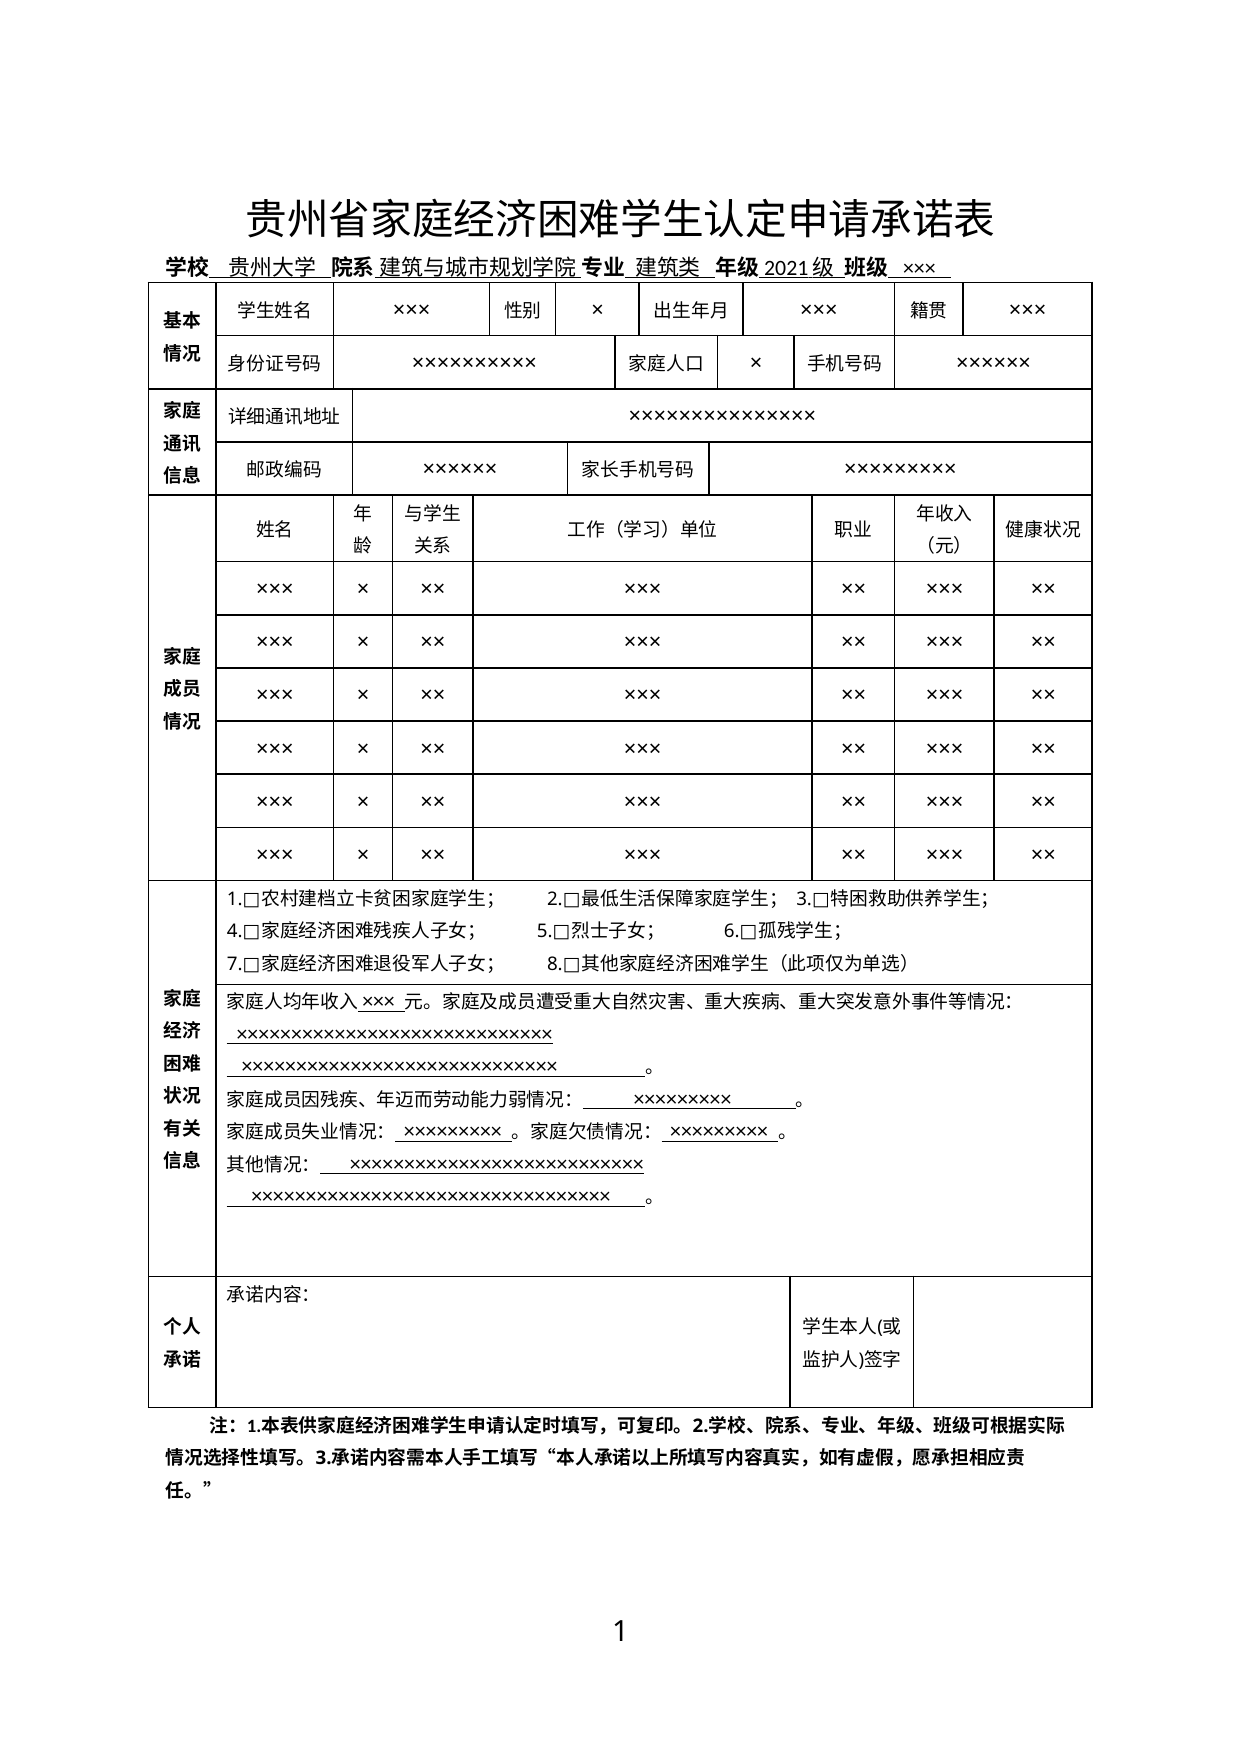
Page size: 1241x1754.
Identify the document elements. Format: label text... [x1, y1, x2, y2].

table_cell ×× [813, 669, 894, 720]
table_cell ×× [813, 775, 894, 826]
table_cell 年龄 [334, 496, 392, 561]
table_cell ×× [995, 775, 1091, 826]
table_cell ×× [995, 562, 1091, 614]
table_header 籍贯 [895, 283, 962, 335]
table_cell ××× [895, 562, 993, 614]
table_cell ××× [217, 828, 333, 879]
table_cell ××× [895, 828, 993, 879]
table_cell ××× [217, 562, 333, 614]
table_cell ××× [474, 775, 811, 826]
table_cell 家庭经济困难状况有关信息 [149, 881, 215, 1276]
table_cell [914, 1277, 1091, 1407]
table_cell ××× [895, 669, 993, 720]
table_cell ×× [813, 562, 894, 614]
table_cell × [334, 828, 392, 879]
table_cell ××× [895, 722, 993, 773]
table_cell ×× [995, 722, 1091, 773]
table_cell 家庭通讯信息 [149, 390, 215, 494]
table_cell ×× [393, 828, 472, 879]
table_cell 健康状况 [995, 496, 1091, 561]
table_cell ×× [393, 669, 472, 720]
table_cell × [334, 775, 392, 826]
table_cell 家庭人口 [616, 336, 717, 388]
table_cell 与学生 关系 [393, 496, 472, 561]
table_cell ×× [813, 828, 894, 879]
table_header 学生姓名 [217, 283, 333, 335]
table_cell ××××××××××××××× [353, 390, 1091, 441]
table_cell 家庭成员情况 [149, 496, 215, 879]
table_cell 年收入（元） [895, 496, 993, 561]
table_header × [556, 283, 638, 335]
table_cell ×××××× [895, 336, 1091, 388]
table_cell ×××××× [353, 443, 567, 494]
table_cell ××× [895, 775, 993, 826]
table_cell ×× [393, 562, 472, 614]
table_cell ×× [813, 722, 894, 773]
table_cell ××× [217, 669, 333, 720]
table_header ××× [964, 283, 1091, 335]
table_cell 1.□农村建档立卡贫困家庭学生； 2.□最低生活保障家庭学生； 3.□特困救助供养学生； 4.□家庭经济困难残疾人子女； 5.□烈士子女； 6.□孤残学生； 7.□家庭经济困难退役军人子女； 8.□其他家庭经济困难学生（此项仅为单选） [217, 881, 1091, 983]
table_header 出生年月 [640, 283, 742, 335]
table_cell ××× [217, 722, 333, 773]
table_cell 身份证号码 [217, 336, 333, 388]
table_header ××× [334, 283, 489, 335]
table_cell ××× [474, 828, 811, 879]
table_cell ×× [995, 828, 1091, 879]
table_cell × [718, 336, 793, 388]
table_cell × [334, 669, 392, 720]
table_cell ××× [474, 722, 811, 773]
table_cell 职业 [813, 496, 894, 561]
table_cell × [334, 562, 392, 614]
table_cell ×× [813, 616, 894, 667]
table_cell ××××××××× [710, 443, 1091, 494]
table_cell ××× [895, 616, 993, 667]
text 贵州省家庭经济困难学生认定申请承诺表 [165, 184, 1075, 249]
table_cell ××× [474, 669, 811, 720]
table_cell ××× [217, 616, 333, 667]
table_cell × [334, 616, 392, 667]
table_cell ××× [474, 616, 811, 667]
table_cell 学生本人(或监护人)签字 [791, 1277, 913, 1407]
table_cell 家庭人均年收入 ××× 元。家庭及成员遭受重大自然灾害、重大疾病、重大突发意外事件等情况： ××××××××××××××××××××××××××××× ××××××××××××××××××××××××××××× 。 家庭成员因残疾、年迈而劳动能力弱情况： ××××××××× 。 家庭成员失业情况： ××××××××× 。家庭欠债情况： ××××××××× 。 其他情况： ××××××××××××××××××××××××××× ××××××××××××××××××××××××××××××××× 。 [217, 985, 1091, 1276]
table_cell × [334, 722, 392, 773]
table_cell ×× [995, 616, 1091, 667]
table_cell 个人承诺 [149, 1277, 215, 1407]
table_cell 家长手机号码 [568, 443, 708, 494]
text 注：1.本表供家庭经济困难学生申请认定时填写，可复印。2.学校、院系、专业、年级、班级可根据实际情况选择性填写。3.承诺内容需本人手工填写“本人承诺以上所填写内容真实，如有虚假，愿承担相应责任。” [165, 1408, 1075, 1505]
table_cell ×× [393, 616, 472, 667]
table_cell 承诺内容： [217, 1277, 789, 1407]
table_header ××× [744, 283, 894, 335]
table_cell ×× [995, 669, 1091, 720]
table_header 基本情况 [149, 283, 215, 388]
table_header 性别 [490, 283, 555, 335]
table_cell 详细通讯地址 [217, 390, 352, 441]
table_cell 手机号码 [795, 336, 894, 388]
table_cell ××× [474, 562, 811, 614]
table_cell ××× [217, 775, 333, 826]
table_cell 工作（学习）单位 [474, 496, 811, 561]
text 学校 贵州大学 院系 建筑与城市规划学院 专业 建筑类 年级 2021级 班级 ××× [165, 249, 1075, 282]
table_cell ×× [393, 722, 472, 773]
table_cell 姓名 [217, 496, 333, 561]
table_cell ×××××××××× [334, 336, 614, 388]
table_cell 邮政编码 [217, 443, 352, 494]
table_cell ×× [393, 775, 472, 826]
